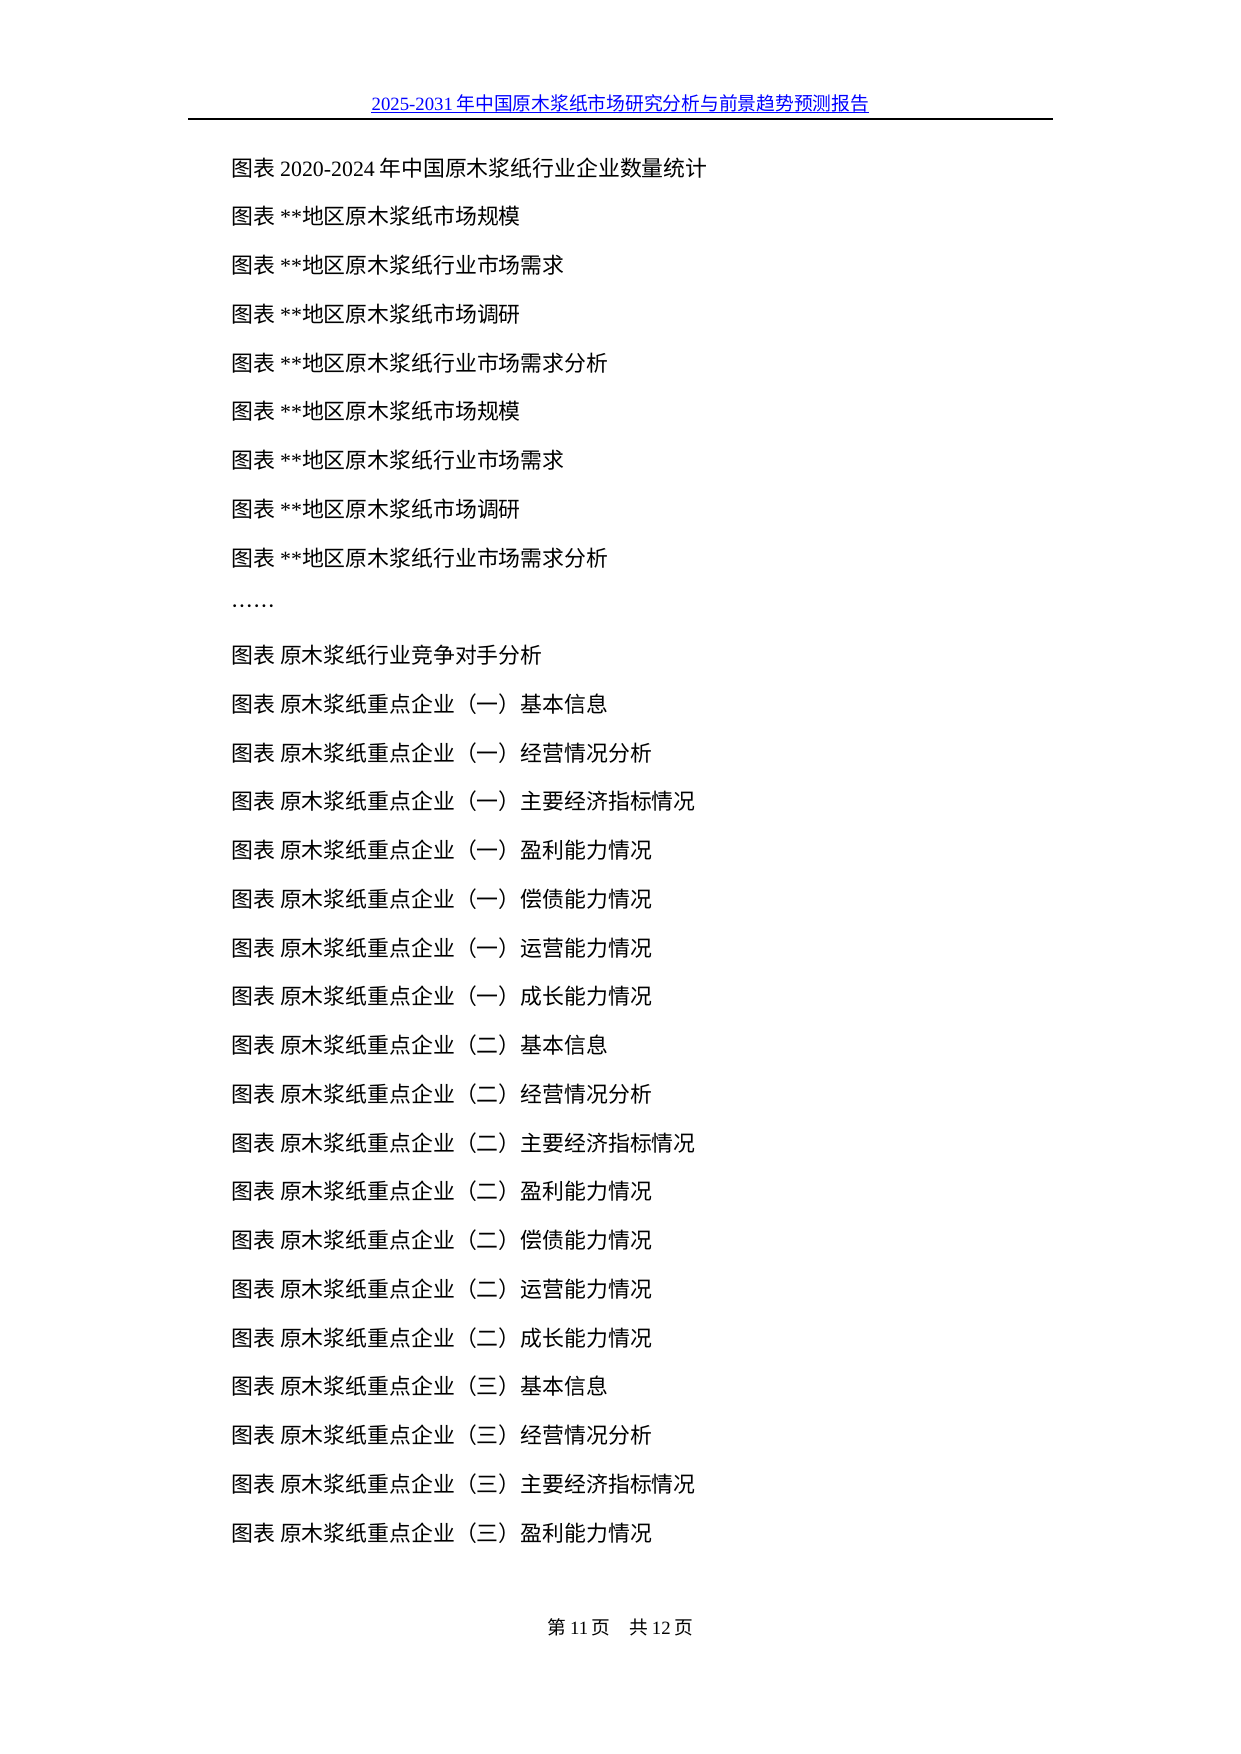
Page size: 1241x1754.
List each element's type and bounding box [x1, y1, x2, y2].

text [187, 150, 1053, 1548]
